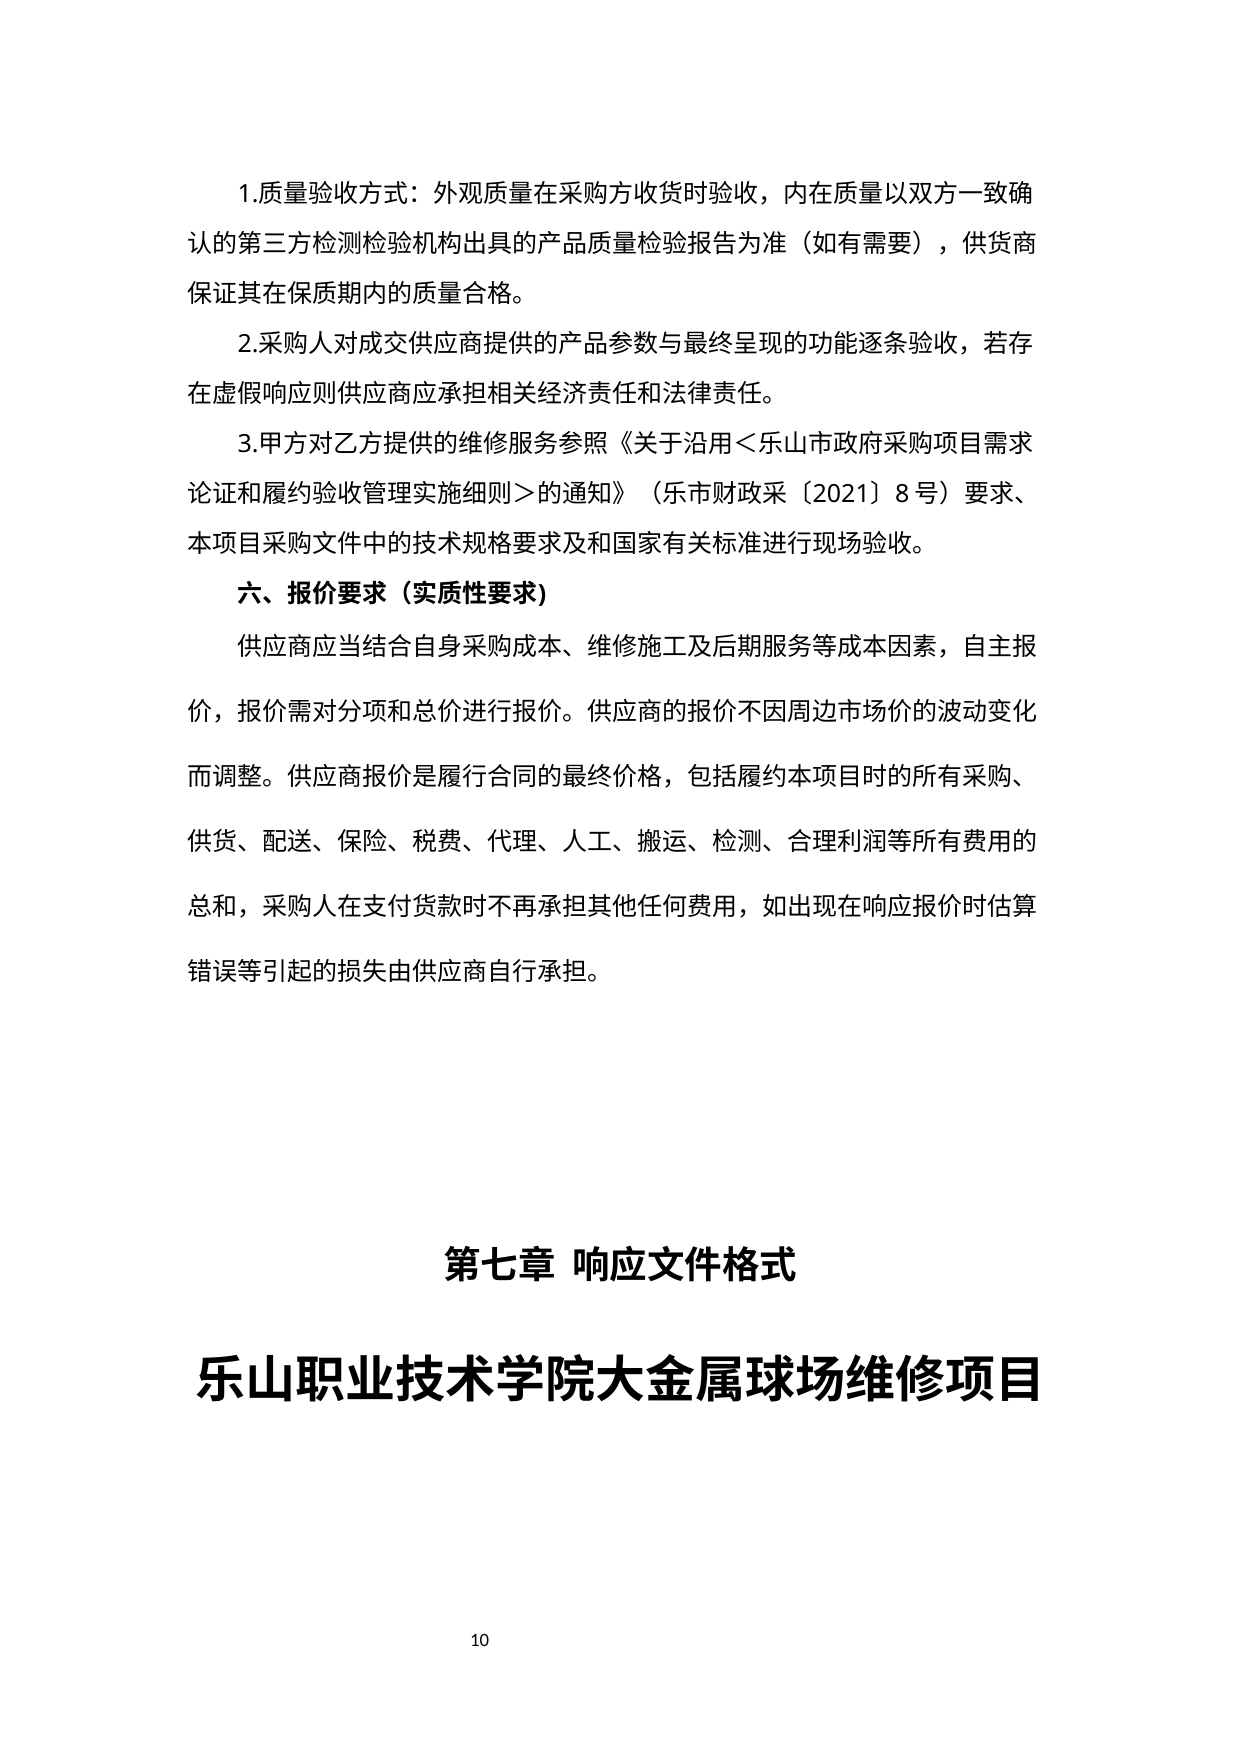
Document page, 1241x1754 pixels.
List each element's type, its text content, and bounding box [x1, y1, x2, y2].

text 1.质量验收方式：外观质量在采购方收货时验收，内在质量以双方一致确认的第三方检测检验机构出具的产品质量检验报告为准（如有需要），供货商保证其在保质期内的质量合格。 [187, 162, 1053, 312]
subtitle 供应商应当结合自身采购成本、维修施工及后期服务等成本因素，自主报价，报价需对分项和总价进行报价。供应商的报价不因周边市场价的波动变化而调整。供应商报价是履行合同的最终价格，包括履约本项目时的所有采购、供货、配送、保险、税费、代理、人工、搬运、检测、合理利润等所有费用的总和，采购人在支付货款时不再承担其他任何费用，如出现在响应报价时估算错误等引起的损失由供应商自行承担。 [187, 612, 1053, 1002]
text 2.采购人对成交供应商提供的产品参数与最终呈现的功能逐条验收，若存在虚假响应则供应商应承担相关经济责任和法律责任。 [187, 312, 1053, 412]
text 六、报价要求（实质性要求) [187, 562, 1053, 612]
text 乐山职业技术学院大金属球场维修项目 [187, 1327, 1053, 1424]
text 第七章 响应文件格式 [187, 1229, 1053, 1294]
text 3.甲方对乙方提供的维修服务参照《关于沿用＜乐山市政府采购项目需求论证和履约验收管理实施细则＞的通知》（乐市财政采〔2021〕8号）要求、本项目采购文件中的技术规格要求及和国家有关标准进行现场验收。 [187, 412, 1053, 562]
